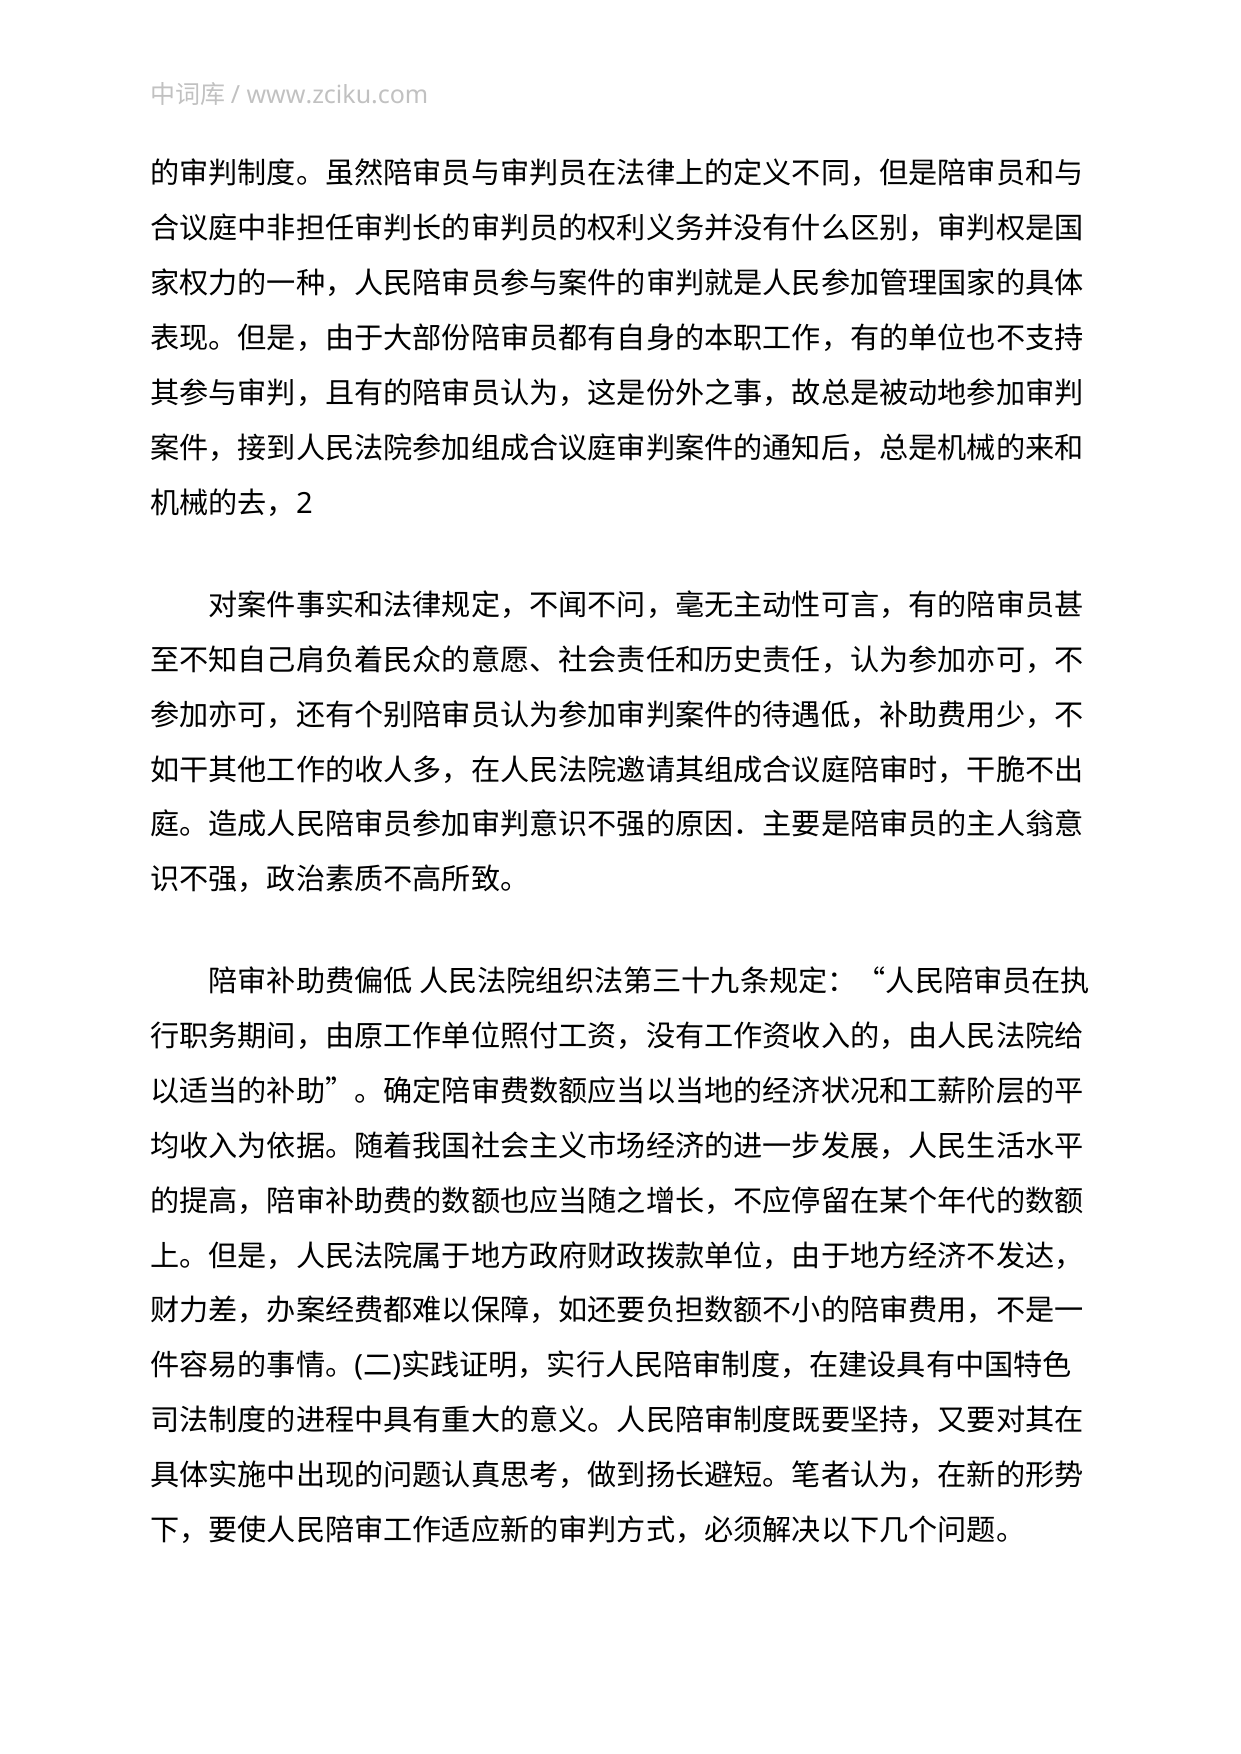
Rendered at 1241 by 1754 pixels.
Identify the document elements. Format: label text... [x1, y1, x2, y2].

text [150, 150, 1090, 522]
text 对案件事实和法律规定，不闻不问，毫无主动性可言，有的陪审员甚至不知自己肩负着民众的意愿、社会责任和历史责任，认为参加亦可，不参加亦可，还有个别陪审员认为参加审判案件的待遇低，补助费用少，不如干其他工作的收人多，在人民法院邀请其组成合议庭陪审时，干脆不出庭。造成人民陪审员参加审判意识不强的原因．主要是陪审员的主人翁意识不强，政治素质不高所致。 [150, 581, 1090, 898]
text 陪审补助费偏低 人民法院组织法第三十九条规定：“人民陪审员在执行职务期间，由原工作单位照付工资，没有工作资收入的，由人民法院给以适当的补助”。确定陪审费数额应当以当地的经济状况和工薪阶层的平均收入为依据。随着我国社会主义市场经济的进一步发展，人民生活水平的提高，陪审补助费的数额也应当随之增长，不应停留在某个年代的数额上。但是，人民法院属于地方政府财政拨款单位，由于地方经济不发达，财力差，办案经费都难以保障，如还要负担数额不小的陪审费用，不是一件容易的事情。(二)实践证明，实行人民陪审制度，在建设具有中国特色司法制度的进程中具有重大的意义。人民陪审制度既要坚持，又要对其在具体实施中出现的问题认真思考，做到扬长避短。笔者认为，在新的形势下，要使人民陪审工作适应新的审判方式，必须解决以下几个问题。 [150, 958, 1090, 1549]
